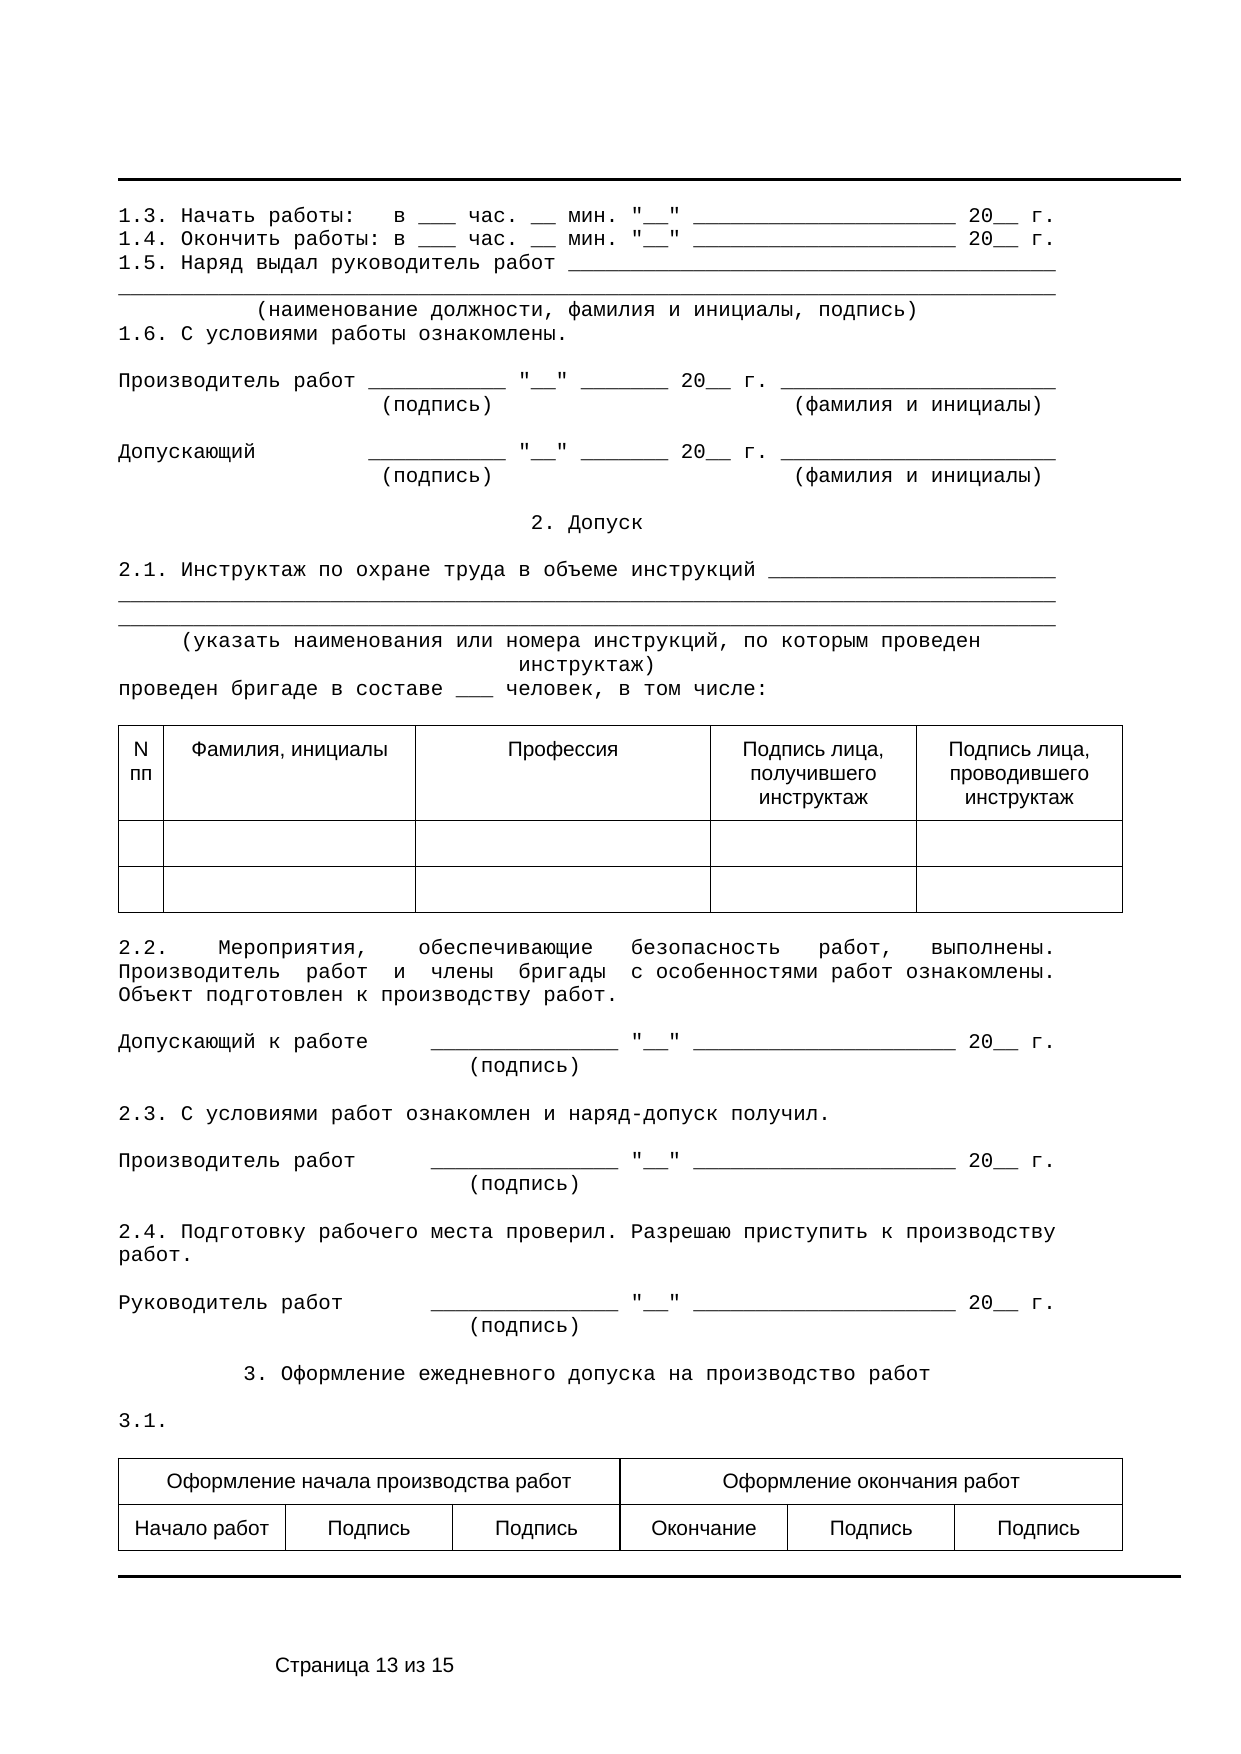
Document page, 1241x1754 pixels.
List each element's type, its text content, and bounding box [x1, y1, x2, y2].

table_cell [621, 1505, 787, 1550]
text Производитель работ _______________ "__" _____________________ 20__ г. [118, 1150, 1181, 1173]
text 3. Оформление ежедневного допуска на производство работ [118, 1363, 1181, 1386]
text 1.4. Окончить работы: в ___ час. __ мин. "__" _____________________ 20__ г. [118, 228, 1181, 252]
text Руководитель работ _______________ "__" _____________________ 20__ г. [118, 1292, 1181, 1315]
table_cell [917, 821, 1122, 866]
text (подпись) (фамилия и инициалы) [118, 394, 1181, 418]
table_cell [164, 821, 415, 866]
text ___________________________________________________________________________ [118, 583, 1181, 607]
text 1.5. Наряд выдал руководитель работ _______________________________________ [118, 252, 1181, 276]
text проведен бригаде в составе ___ человек, в том числе: [118, 678, 1181, 701]
text 1.6. С условиями работы ознакомлены. [118, 323, 1181, 347]
text 2.1. Инструктаж по охране труда в объеме инструкций _______________________ [118, 559, 1181, 583]
table_cell [119, 867, 163, 912]
text (подпись) [118, 1315, 1181, 1339]
text (указать наименования или номера инструкций, по которым проведен [118, 630, 1181, 654]
table_cell [711, 867, 916, 912]
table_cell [453, 1505, 619, 1550]
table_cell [955, 1505, 1122, 1550]
table_cell [164, 867, 415, 912]
table_cell [917, 867, 1122, 912]
table_header Оформление окончания работ [621, 1459, 1122, 1504]
table_cell [416, 821, 710, 866]
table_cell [286, 1505, 452, 1550]
text 1.3. Начать работы: в ___ час. __ мин. "__" _____________________ 20__ г. [118, 205, 1181, 228]
table_cell [416, 867, 710, 912]
text 2.3. С условиями работ ознакомлен и наряд-допуск получил. [118, 1102, 1181, 1126]
text Производитель работ ___________ "__" _______ 20__ г. ______________________ [118, 370, 1181, 394]
text (подпись) [118, 1055, 1181, 1079]
text 2.4. Подготовку рабочего места проверил. Разрешаю приступить к производству [118, 1221, 1181, 1244]
text 2. Допуск [118, 512, 1181, 536]
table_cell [119, 1505, 285, 1550]
table_header Оформление начала производства работ [119, 1459, 619, 1504]
text Допускающий к работе _______________ "__" _____________________ 20__ г. [118, 1032, 1181, 1055]
text (подпись) [118, 1173, 1181, 1197]
text Производитель работ и члены бригады с особенностями работ ознакомлены. [118, 961, 1181, 984]
table_header Подпись лица, проводившего инструктаж [917, 726, 1122, 819]
table_cell [711, 821, 916, 866]
text работ. [118, 1244, 1181, 1268]
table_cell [788, 1505, 954, 1550]
table_header N пп [119, 726, 163, 819]
text (подпись) (фамилия и инициалы) [118, 465, 1181, 488]
text Допускающий ___________ "__" _______ 20__ г. ______________________ [118, 441, 1181, 465]
text Объект подготовлен к производству работ. [118, 984, 1181, 1008]
table_cell [119, 821, 163, 866]
table_header Профессия [416, 726, 710, 819]
text инструктаж) [118, 654, 1181, 678]
text 3.1. [118, 1410, 1181, 1433]
text 2.2. Мероприятия, обеспечивающие безопасность работ, выполнены. [118, 937, 1181, 961]
text ___________________________________________________________________________ [118, 607, 1181, 630]
table_header Подпись лица, получившего инструктаж [711, 726, 916, 819]
table_header Фамилия, инициалы [164, 726, 415, 819]
text (наименование должности, фамилия и инициалы, подпись) [118, 299, 1181, 323]
text ___________________________________________________________________________ [118, 276, 1181, 299]
